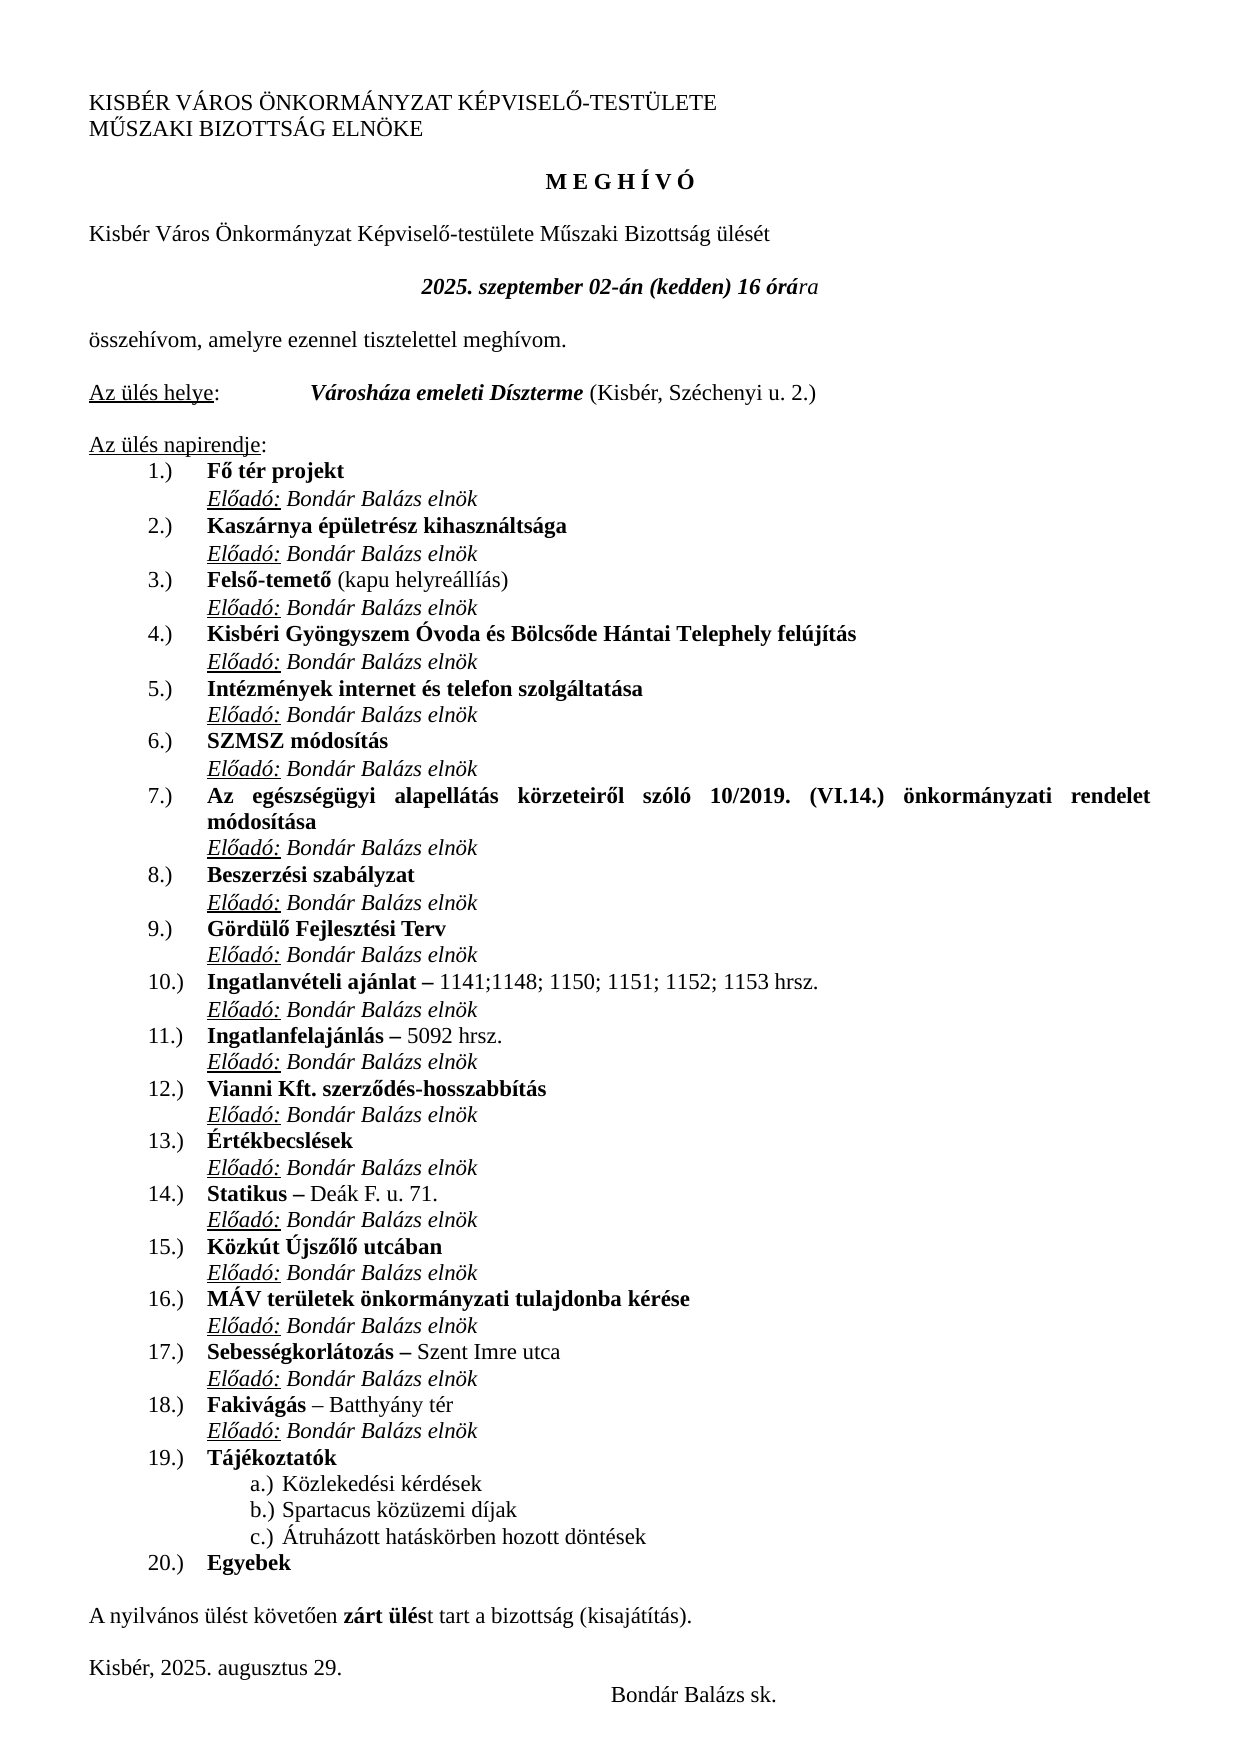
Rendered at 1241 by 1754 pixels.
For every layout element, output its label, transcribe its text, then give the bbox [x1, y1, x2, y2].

list Előadó: Bondár Balázs elnök [207, 1154, 1152, 1180]
list Előadó: Bondár Balázs elnök [207, 755, 1152, 782]
list Beszerzési szabályzat [148, 861, 1152, 887]
text MŰSZAKI BIZOTTSÁG ELNÖKE [89, 115, 1152, 141]
text Előadó: Bondár Balázs elnök [207, 486, 1152, 512]
list Előadó: Bondár Balázs elnök [207, 648, 1152, 675]
list Előadó: Bondár Balázs elnök [207, 834, 1152, 861]
list Előadó: Bondár Balázs elnök [207, 889, 1152, 915]
list Spartacus közüzemi díjak [244, 1496, 1152, 1523]
list Fő tér projekt [148, 458, 1152, 484]
list Vianni Kft. szerződés-hosszabbítás [148, 1075, 1152, 1101]
text Az ülés helye: Városháza emeleti Díszterme (Kisbér, Széchenyi u. 2.) [89, 378, 1152, 405]
text Kisbér Város Önkormányzat Képviselő-testülete Műszaki Bizottság ülését [89, 220, 1152, 247]
list Előadó: Bondár Balázs elnök [207, 1048, 1152, 1075]
list MÁV területek önkormányzati tulajdonba kérése [148, 1286, 1152, 1312]
list Értékbecslések [148, 1127, 1152, 1154]
list Tájékoztatók [148, 1444, 1152, 1470]
list Ingatlanvételi ajánlat – 1141;1148; 1150; 1151; 1152; 1153 hrsz. [148, 968, 1152, 994]
text Az ülés napirendje: [89, 431, 1152, 458]
list Előadó: Bondár Balázs elnök [207, 1312, 1152, 1338]
list SZMSZ módosítás [148, 727, 1152, 754]
text Kisbér, 2025. augusztus 29. [89, 1654, 1152, 1681]
list Előadó: Bondár Balázs elnök [207, 1417, 1152, 1444]
list Előadó: Bondár Balázs elnök [207, 1364, 1152, 1391]
list Gördülő Fejlesztési Terv [148, 915, 1152, 941]
list Közlekedési kérdések [244, 1470, 1152, 1496]
list Fakivágás – Batthyány tér [148, 1391, 1152, 1417]
text Bondár Balázs sk. [89, 1681, 1152, 1707]
list Kisbéri Gyöngyszem Óvoda és Bölcsőde Hántai Telephely felújítás [148, 620, 1152, 647]
list Előadó: Bondár Balázs elnök [207, 1101, 1152, 1127]
list Az egészségügyi alapellátás körzeteiről szóló 10/2019. (VI.14.) önkormányzati rendelet módosítása [148, 782, 1152, 834]
list Átruházott hatáskörben hozott döntések [244, 1523, 1152, 1549]
text A nyilvános ülést követően zárt ülést tart a bizottság (kisajátítás). [89, 1602, 1152, 1628]
text KISBÉR VÁROS ÖNKORMÁNYZAT KÉPVISELŐ-TESTÜLETE [89, 89, 1152, 115]
list Előadó: Bondár Balázs elnök [207, 996, 1152, 1022]
list Előadó: Bondár Balázs elnök [207, 1259, 1152, 1286]
text összehívom, amelyre ezennel tisztelettel meghívom. [89, 326, 1152, 352]
list Ingatlanfelajánlás – 5092 hrsz. [148, 1022, 1152, 1048]
list Felső-temető (kapu helyreállíás) [148, 566, 1152, 592]
list Közkút Újszőlő utcában [148, 1233, 1152, 1259]
list Intézmények internet és telefon szolgáltatása [148, 675, 1152, 701]
list Előadó: Bondár Balázs elnök [207, 594, 1152, 620]
text 2025. szeptember 02-án (kedden) 16 órára [89, 273, 1152, 299]
list Egyebek [148, 1549, 1152, 1575]
text M E G H Í V Ó [89, 168, 1152, 194]
list Sebességkorlátozás – Szent Imre utca [148, 1338, 1152, 1364]
text Előadó: Bondár Balázs elnök [207, 540, 1152, 566]
list Előadó: Bondár Balázs elnök [207, 1206, 1152, 1233]
list Statikus – Deák F. u. 71. [148, 1180, 1152, 1206]
list Kaszárnya épületrész kihasználtsága [148, 512, 1152, 538]
list Előadó: Bondár Balázs elnök [207, 941, 1152, 968]
list Előadó: Bondár Balázs elnök [207, 701, 1152, 727]
